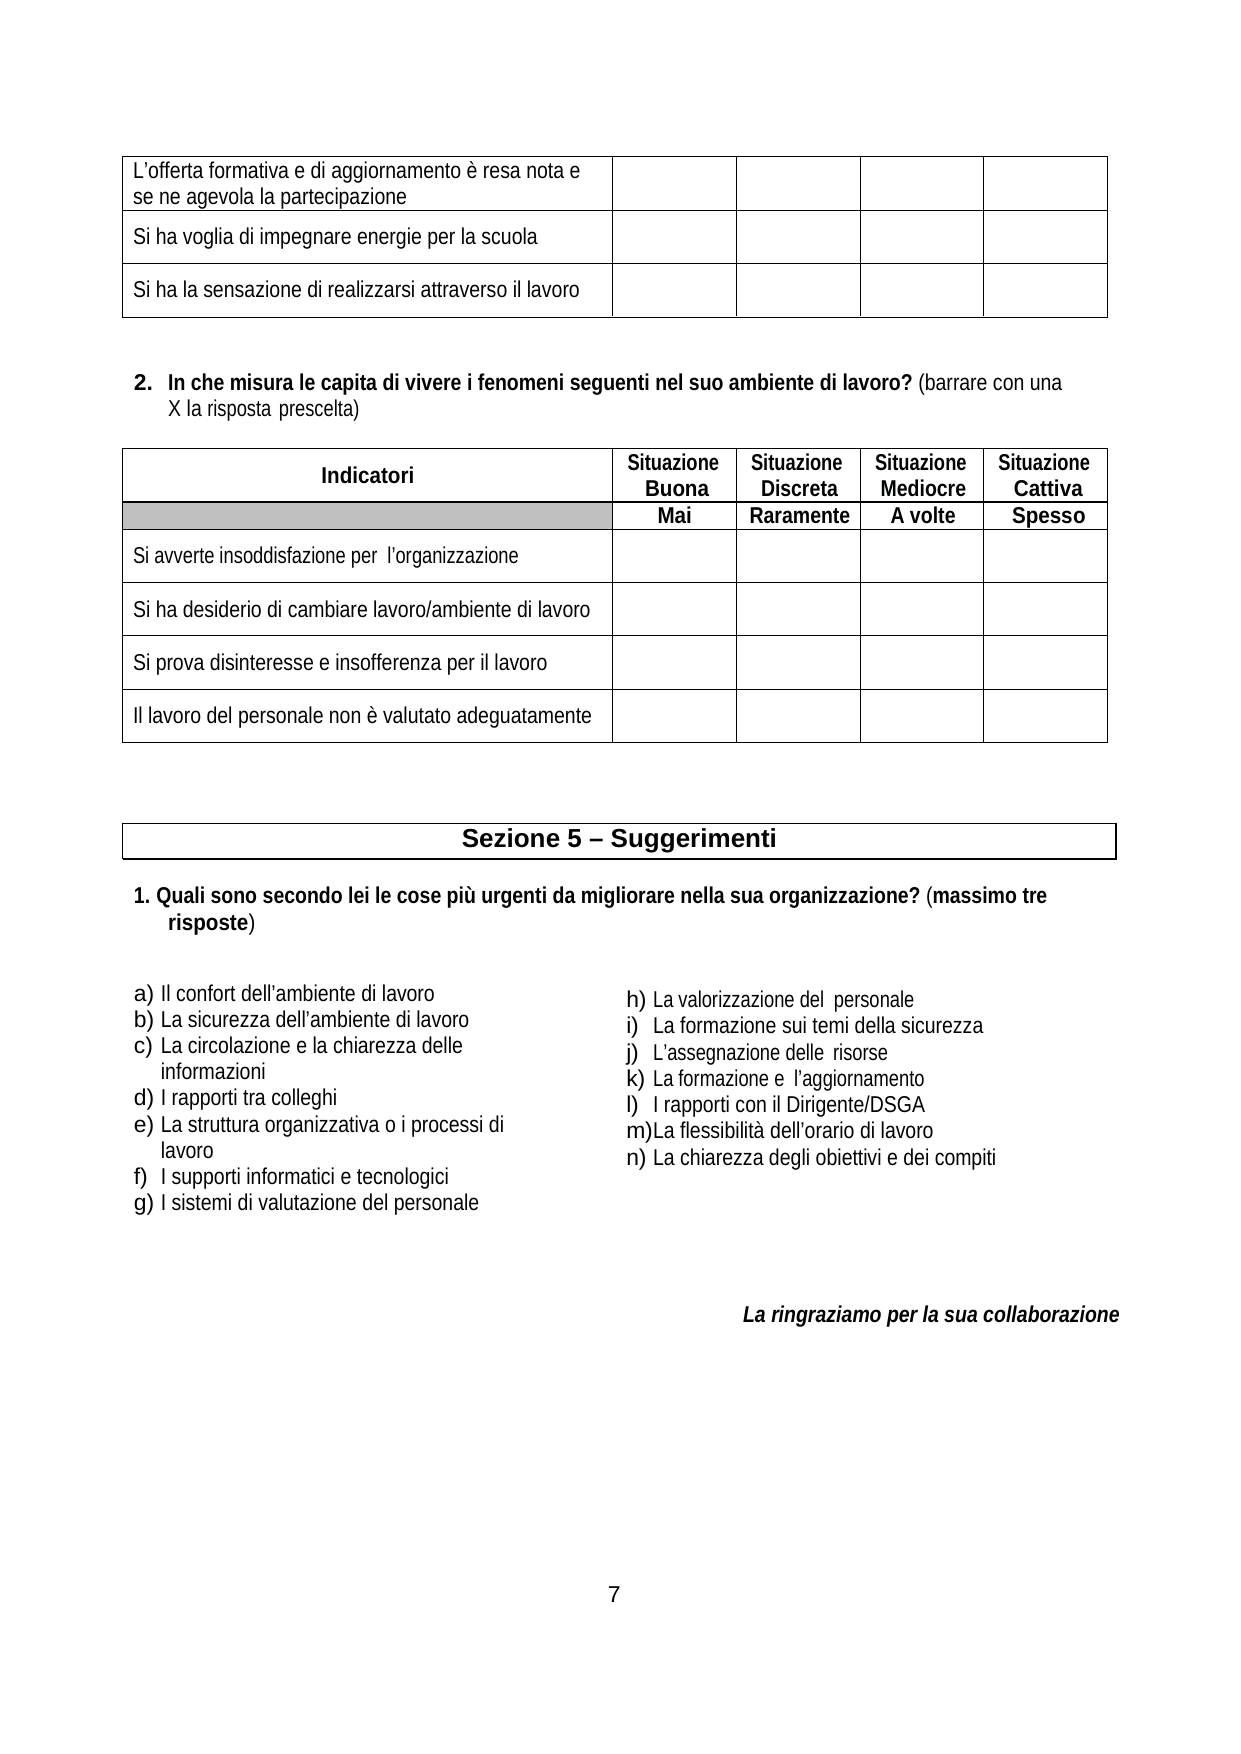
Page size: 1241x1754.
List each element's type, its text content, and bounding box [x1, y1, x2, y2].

table_header Situazione Buona [613, 449, 736, 501]
table_cell [613, 583, 736, 635]
table_cell [737, 583, 860, 635]
list I rapporti con il Dirigente/DSGA [626, 1092, 1130, 1118]
table_cell Mai [613, 503, 736, 529]
table_header [737, 157, 860, 209]
list I sistemi di valutazione del personale [134, 1190, 558, 1216]
table_cell [737, 264, 860, 316]
table_cell [613, 636, 736, 689]
table_cell [861, 211, 983, 263]
table_cell [984, 690, 1107, 742]
table_cell [984, 583, 1107, 635]
table_header L’offerta formativa e di aggiornamento è resa nota e se ne agevola la partecipazione [123, 157, 612, 209]
table_cell [737, 636, 860, 689]
table_header Situazione Discreta [737, 449, 860, 501]
table_cell [737, 211, 860, 263]
table_cell [984, 211, 1107, 263]
list I supporti informatici e tecnologici [134, 1163, 558, 1190]
table_cell Si ha voglia di impegnare energie per la scuola [123, 211, 612, 263]
table_cell [123, 503, 612, 529]
table_cell [613, 211, 736, 263]
table_cell [861, 264, 983, 316]
table_cell [737, 690, 860, 742]
table_header [613, 157, 736, 209]
table_header Situazione Mediocre [861, 449, 983, 501]
table_cell Raramente [737, 503, 860, 529]
list L’assegnazione delle risorse [626, 1039, 1130, 1065]
table_cell Si ha la sensazione di realizzarsi attraverso il lavoro [123, 264, 612, 316]
table_cell [984, 636, 1107, 689]
table_cell Si ha desiderio di cambiare lavoro/ambiente di lavoro [123, 583, 612, 635]
table_cell [984, 530, 1107, 582]
list La struttura organizzativa o i processi di lavoro [134, 1111, 558, 1163]
list La valorizzazione del personale [626, 987, 1130, 1013]
list In che misura le capita di vivere i fenomeni seguenti nel suo ambiente di lavoro? (barrare con una X la risposta prescelta) [134, 369, 1066, 422]
table_cell A volte [861, 503, 983, 529]
table_cell [861, 690, 983, 742]
list La flessibilità dell’orario di lavoro [626, 1118, 1130, 1144]
table_cell [861, 530, 983, 582]
table_cell Il lavoro del personale non è valutato adeguatamente [123, 690, 612, 742]
list I rapporti tra colleghi [134, 1085, 558, 1111]
table_header [984, 157, 1107, 209]
text La ringraziamo per la sua collaborazione [743, 1301, 1130, 1328]
list La formazione e l’aggiornamento [626, 1065, 1130, 1092]
list Il confort dell’ambiente di lavoro [134, 980, 558, 1006]
table_cell [984, 264, 1107, 316]
table_cell [613, 530, 736, 582]
subtitle 1. Quali sono secondo lei le cose più urgenti da migliorare nella sua organizzazione? (massimo tre risposte) [134, 882, 1102, 935]
table_header Indicatori [123, 449, 612, 501]
list La formazione sui temi della sicurezza [626, 1013, 1130, 1039]
table_cell [613, 690, 736, 742]
table_cell [861, 583, 983, 635]
table_cell [861, 636, 983, 689]
table_cell [737, 530, 860, 582]
list La chiarezza degli obiettivi e dei compiti [626, 1144, 1130, 1170]
list La sicurezza dell’ambiente di lavoro [134, 1006, 558, 1033]
table_cell Si avverte insoddisfazione per l’organizzazione [123, 530, 612, 582]
table_header Situazione Cattiva [984, 449, 1107, 501]
list La circolazione e la chiarezza delle informazioni [134, 1033, 558, 1085]
table_cell Si prova disinteresse e insofferenza per il lavoro [123, 636, 612, 689]
table_header [861, 157, 983, 209]
table_cell Spesso [984, 503, 1107, 529]
table_cell [613, 264, 736, 316]
